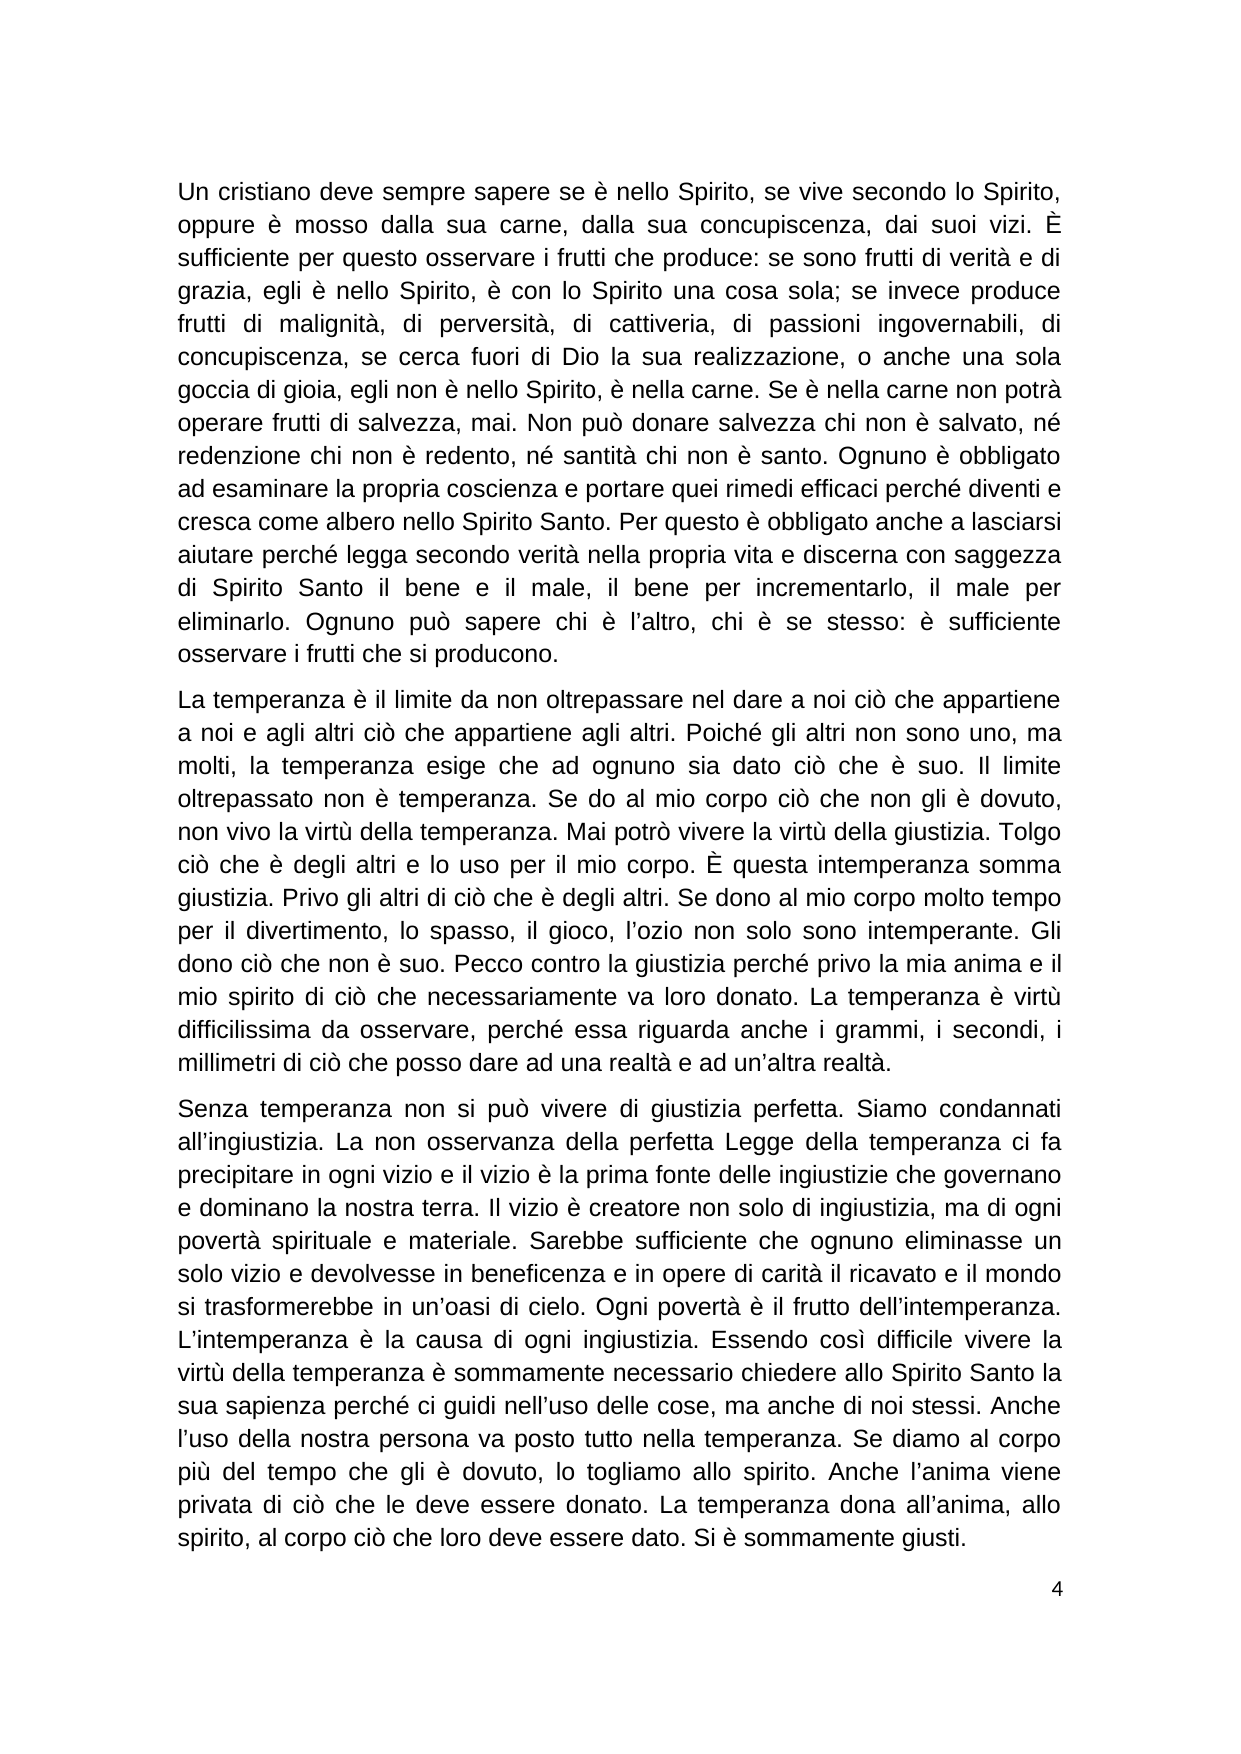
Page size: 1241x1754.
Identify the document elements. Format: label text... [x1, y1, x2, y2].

text Senza temperanza non si può vivere di giustizia perfetta. Siamo condannati all’ingiustizia. La non osservanza della perfetta Legge della temperanza ci fa precipitare in ogni vizio e il vizio è la prima fonte delle ingiustizie che governano e dominano la nostra terra. Il vizio è creatore non solo di ingiustizia, ma di ogni povertà spirituale e materiale. Sarebbe sufficiente che ognuno eliminasse un solo vizio e devolvesse in beneficenza e in opere di carità il ricavato e il mondo si trasformerebbe in un’oasi di cielo. Ogni povertà è il frutto dell’intemperanza. L’intemperanza è la causa di ogni ingiustizia. Essendo così difficile vivere la virtù della temperanza è sommamente necessario chiedere allo Spirito Santo la sua sapienza perché ci guidi nell’uso delle cose, ma anche di noi stessi. Anche l’uso della nostra persona va posto tutto nella temperanza. Se diamo al corpo più del tempo che gli è dovuto, lo togliamo allo spirito. Anche l’anima viene privata di ciò che le deve essere donato. La temperanza dona all’anima, allo spirito, al corpo ciò che loro deve essere dato. Si è sommamente giusti. [177, 1094, 1063, 1552]
text Un cristiano deve sempre sapere se è nello Spirito, se vive secondo lo Spirito, oppure è mosso dalla sua carne, dalla sua concupiscenza, dai suoi vizi. È sufficiente per questo osservare i frutti che produce: se sono frutti di verità e di grazia, egli è nello Spirito, è con lo Spirito una cosa sola; se invece produce frutti di malignità, di perversità, di cattiveria, di passioni ingovernabili, di concupiscenza, se cerca fuori di Dio la sua realizzazione, o anche una sola goccia di gioia, egli non è nello Spirito, è nella carne. Se è nella carne non potrà operare frutti di salvezza, mai. Non può donare salvezza chi non è salvato, né redenzione chi non è redento, né santità chi non è santo. Ognuno è obbligato ad esaminare la propria coscienza e portare quei rimedi efficaci perché diventi e cresca come albero nello Spirito Santo. Per questo è obbligato anche a lasciarsi aiutare perché legga secondo verità nella propria vita e discerna con saggezza di Spirito Santo il bene e il male, il bene per incrementarlo, il male per eliminarlo. Ognuno può sapere chi è l’altro, chi è se stesso: è sufficiente osservare i frutti che si producono. [177, 177, 1063, 668]
text La temperanza è il limite da non oltrepassare nel dare a noi ciò che appartiene a noi e agli altri ciò che appartiene agli altri. Poiché gli altri non sono uno, ma molti, la temperanza esige che ad ognuno sia dato ciò che è suo. Il limite oltrepassato non è temperanza. Se do al mio corpo ciò che non gli è dovuto, non vivo la virtù della temperanza. Mai potrò vivere la virtù della giustizia. Tolgo ciò che è degli altri e lo uso per il mio corpo. È questa intemperanza somma giustizia. Privo gli altri di ciò che è degli altri. Se dono al mio corpo molto tempo per il divertimento, lo spasso, il gioco, l’ozio non solo sono intemperante. Gli dono ciò che non è suo. Pecco contro la giustizia perché privo la mia anima e il mio spirito di ciò che necessariamente va loro donato. La temperanza è virtù difficilissima da osservare, perché essa riguarda anche i grammi, i secondi, i millimetri di ciò che posso dare ad una realtà e ad un’altra realtà. [177, 685, 1063, 1077]
